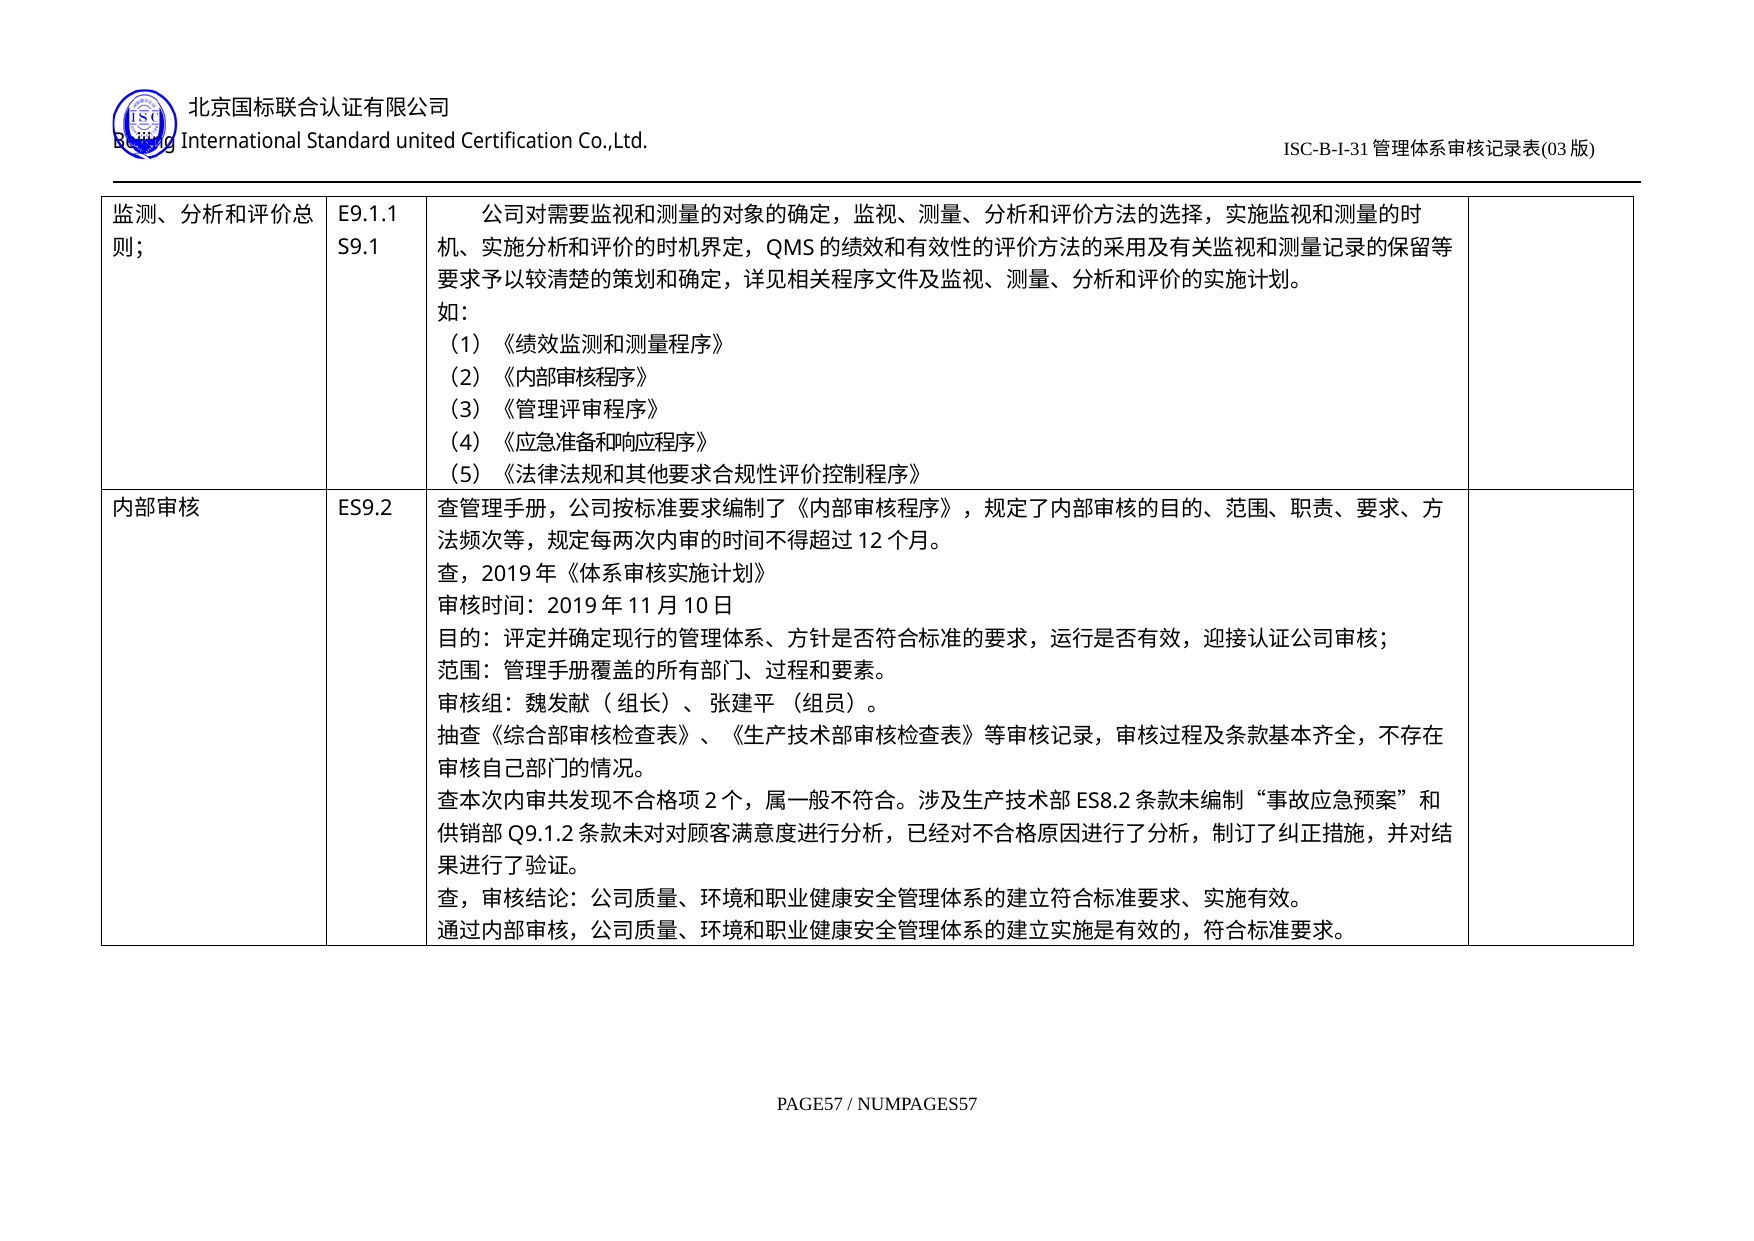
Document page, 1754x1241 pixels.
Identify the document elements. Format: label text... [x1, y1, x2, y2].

table_cell 监测、分析和评价总则； [102, 197, 326, 489]
table_cell E9.1.1 S9.1 [327, 197, 426, 489]
table_cell [1469, 490, 1633, 945]
table_cell 内部审核 [102, 490, 326, 945]
table_cell ES9.2 [327, 490, 426, 945]
table_cell 查管理手册，公司按标准要求编制了《内部审核程序》，规定了内部审核的目的、范围、职责、要求、方法频次等，规定每两次内审的时间不得超过12个月。 查，2019年《体系审核实施计划》 审核时间：2019年11月10日 目的：评定并确定现行的管理体系、方针是否符合标准的要求，运行是否有效，迎接认证公司审核； 范围：管理手册覆盖的所有部门、过程和要素。 审核组：魏发献（ 组长）、 张建平 （组员）。 抽查《综合部审核检查表》、《生产技术部审核检查表》等审核记录，审核过程及条款基本齐全，不存在审核自己部门的情况。 查本次内审共发现不合格项2个，属一般不符合。涉及生产技术部ES8.2条款未编制“事故应急预案”和供销部Q9.1.2条款未对对顾客满意度进行分析，已经对不合格原因进行了分析，制订了纠正措施，并对结果进行了验证。 查，审核结论：公司质量、环境和职业健康安全管理体系的建立符合标准要求、实施有效。 通过内部审核，公司质量、环境和职业健康安全管理体系的建立实施是有效的，符合标准要求。 [427, 490, 1468, 945]
table_cell [1469, 197, 1633, 489]
table_cell 公司对需要监视和测量的对象的确定，监视、测量、分析和评价方法的选择，实施监视和测量的时机、实施分析和评价的时机界定，QMS的绩效和有效性的评价方法的采用及有关监视和测量记录的保留等要求予以较清楚的策划和确定，详见相关程序文件及监视、测量、分析和评价的实施计划。 如： （1）《绩效监测和测量程序》 （2）《内部审核程序》 （3）《管理评审程序》 （4）《应急准备和响应程序》 （5）《法律法规和其他要求合规性评价控制程序》 [427, 197, 1468, 489]
picture [112, 89, 180, 158]
